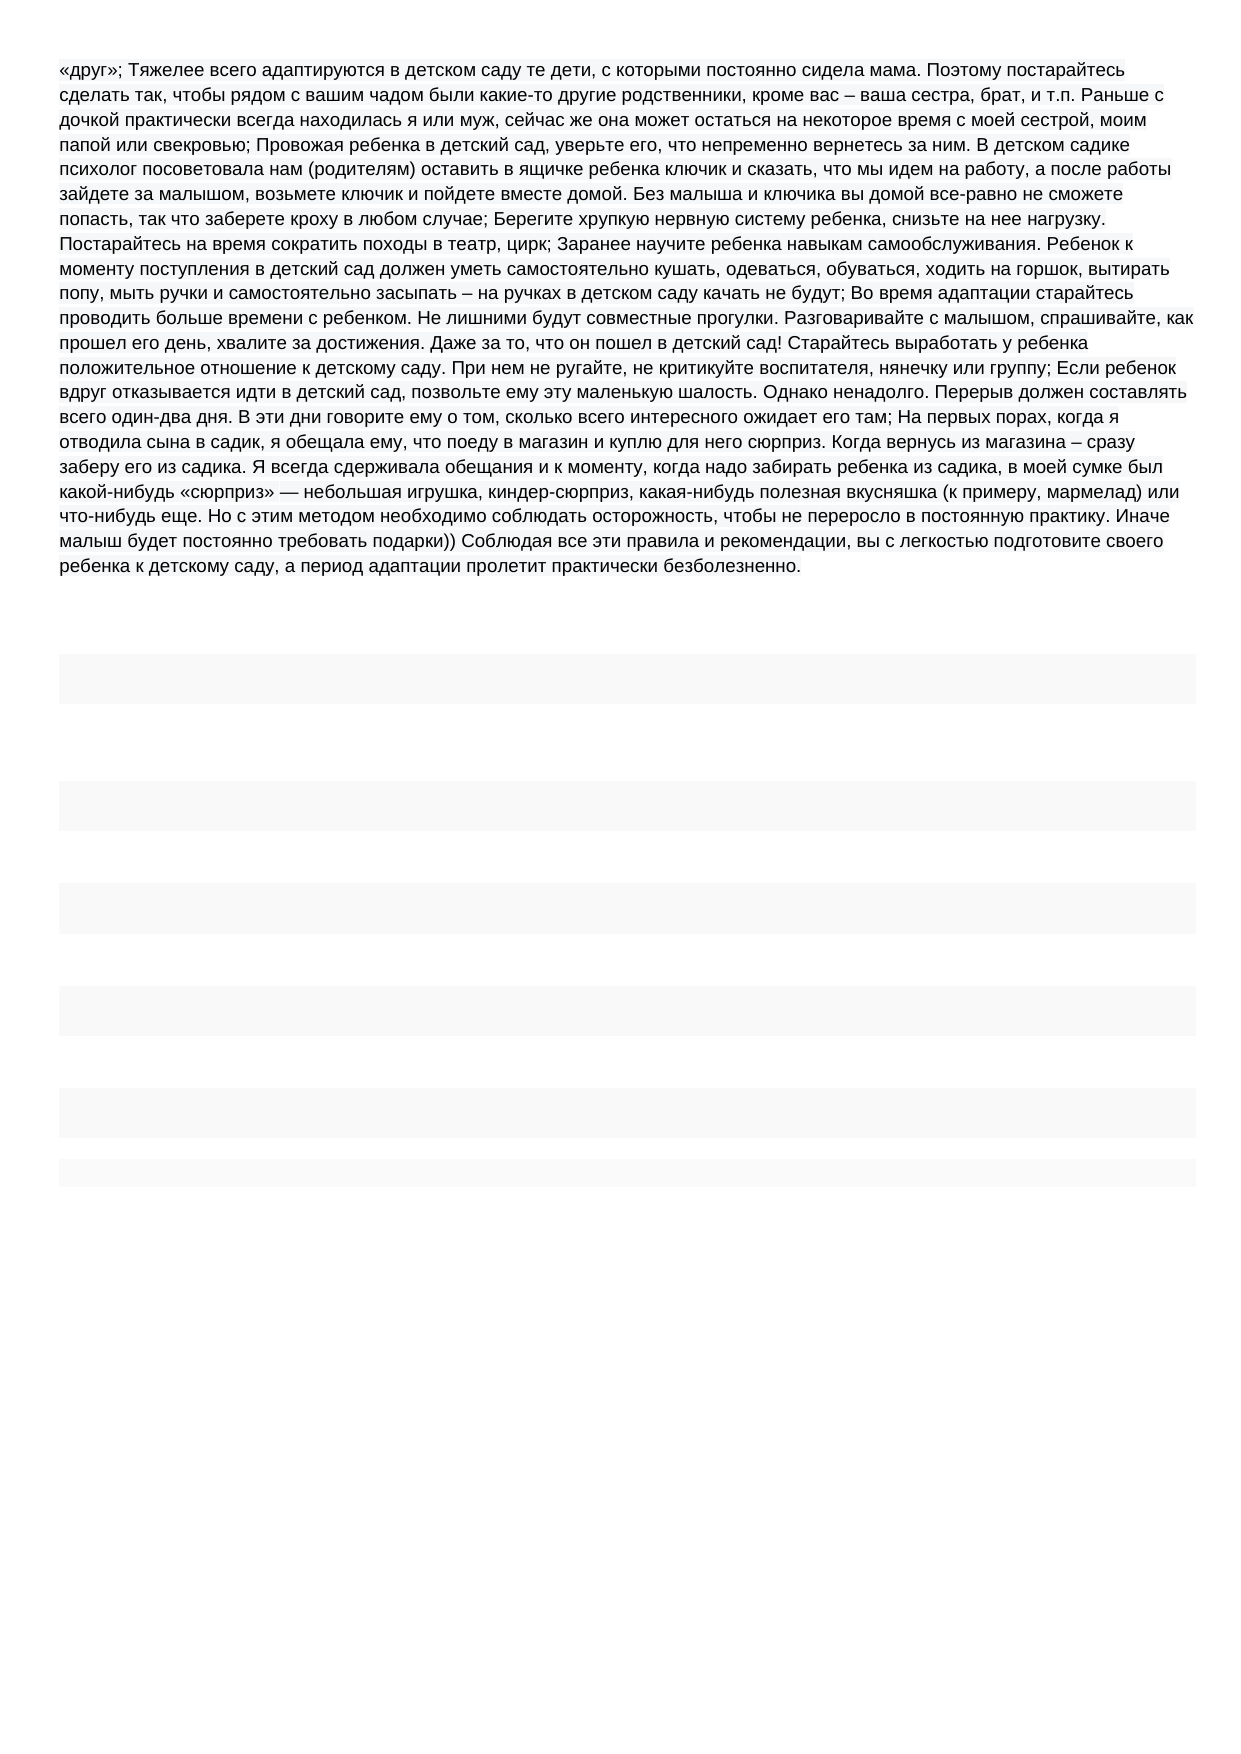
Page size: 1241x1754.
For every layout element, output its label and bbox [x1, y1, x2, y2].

text [59, 59, 1196, 576]
